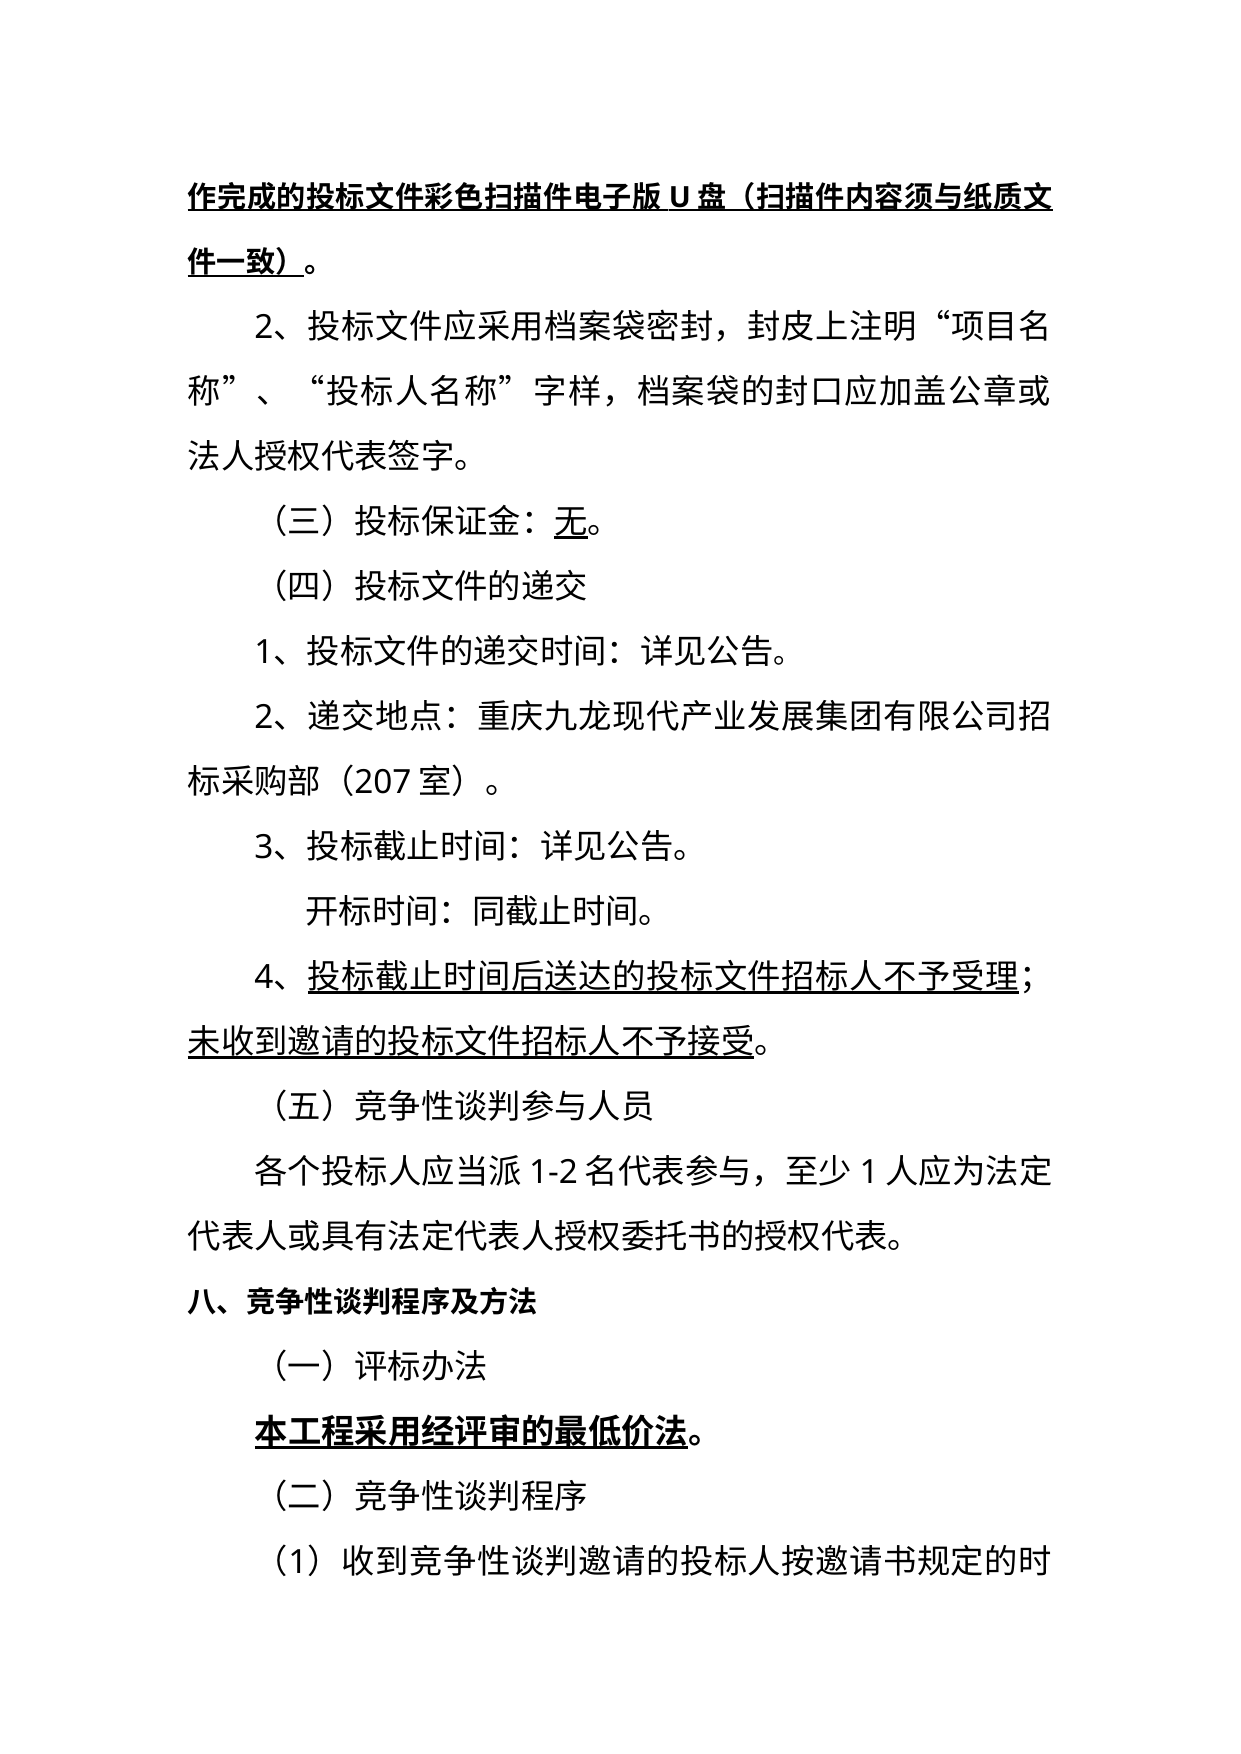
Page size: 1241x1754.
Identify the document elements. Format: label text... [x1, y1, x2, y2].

text 开标时间：同截止时间。 [187, 877, 1053, 942]
text （四）投标文件的递交 [187, 552, 1053, 617]
text 本工程采用经评审的最低价法。 [187, 1397, 1053, 1462]
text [187, 162, 1053, 209]
text 1、投标文件的递交时间：详见公告。 [187, 617, 1053, 682]
text （三）投标保证金：无。 [187, 487, 1053, 552]
text 2、投标文件应采用档案袋密封，封皮上注明“项目名称”、“投标人名称”字样，档案袋的封口应加盖公章或法人授权代表签字。 [187, 292, 1053, 487]
text 4、投标截止时间后送达的投标文件招标人不予受理；未收到邀请的投标文件招标人不予接受。 [187, 942, 1053, 1072]
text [187, 1527, 1053, 1592]
text 八、竞争性谈判程序及方法 [187, 1267, 1053, 1332]
text 3、投标截止时间：详见公告。 [187, 812, 1053, 877]
text （一）评标办法 [187, 1332, 1053, 1397]
text （二）竞争性谈判程序 [187, 1462, 1053, 1527]
text （五）竞争性谈判参与人员 [187, 1072, 1053, 1137]
text 各个投标人应当派1-2名代表参与，至少1人应为法定代表人或具有法定代表人授权委托书的授权代表。 [187, 1137, 1053, 1267]
text 2、递交地点：重庆九龙现代产业发展集团有限公司招标采购部（207室）。 [187, 682, 1053, 812]
